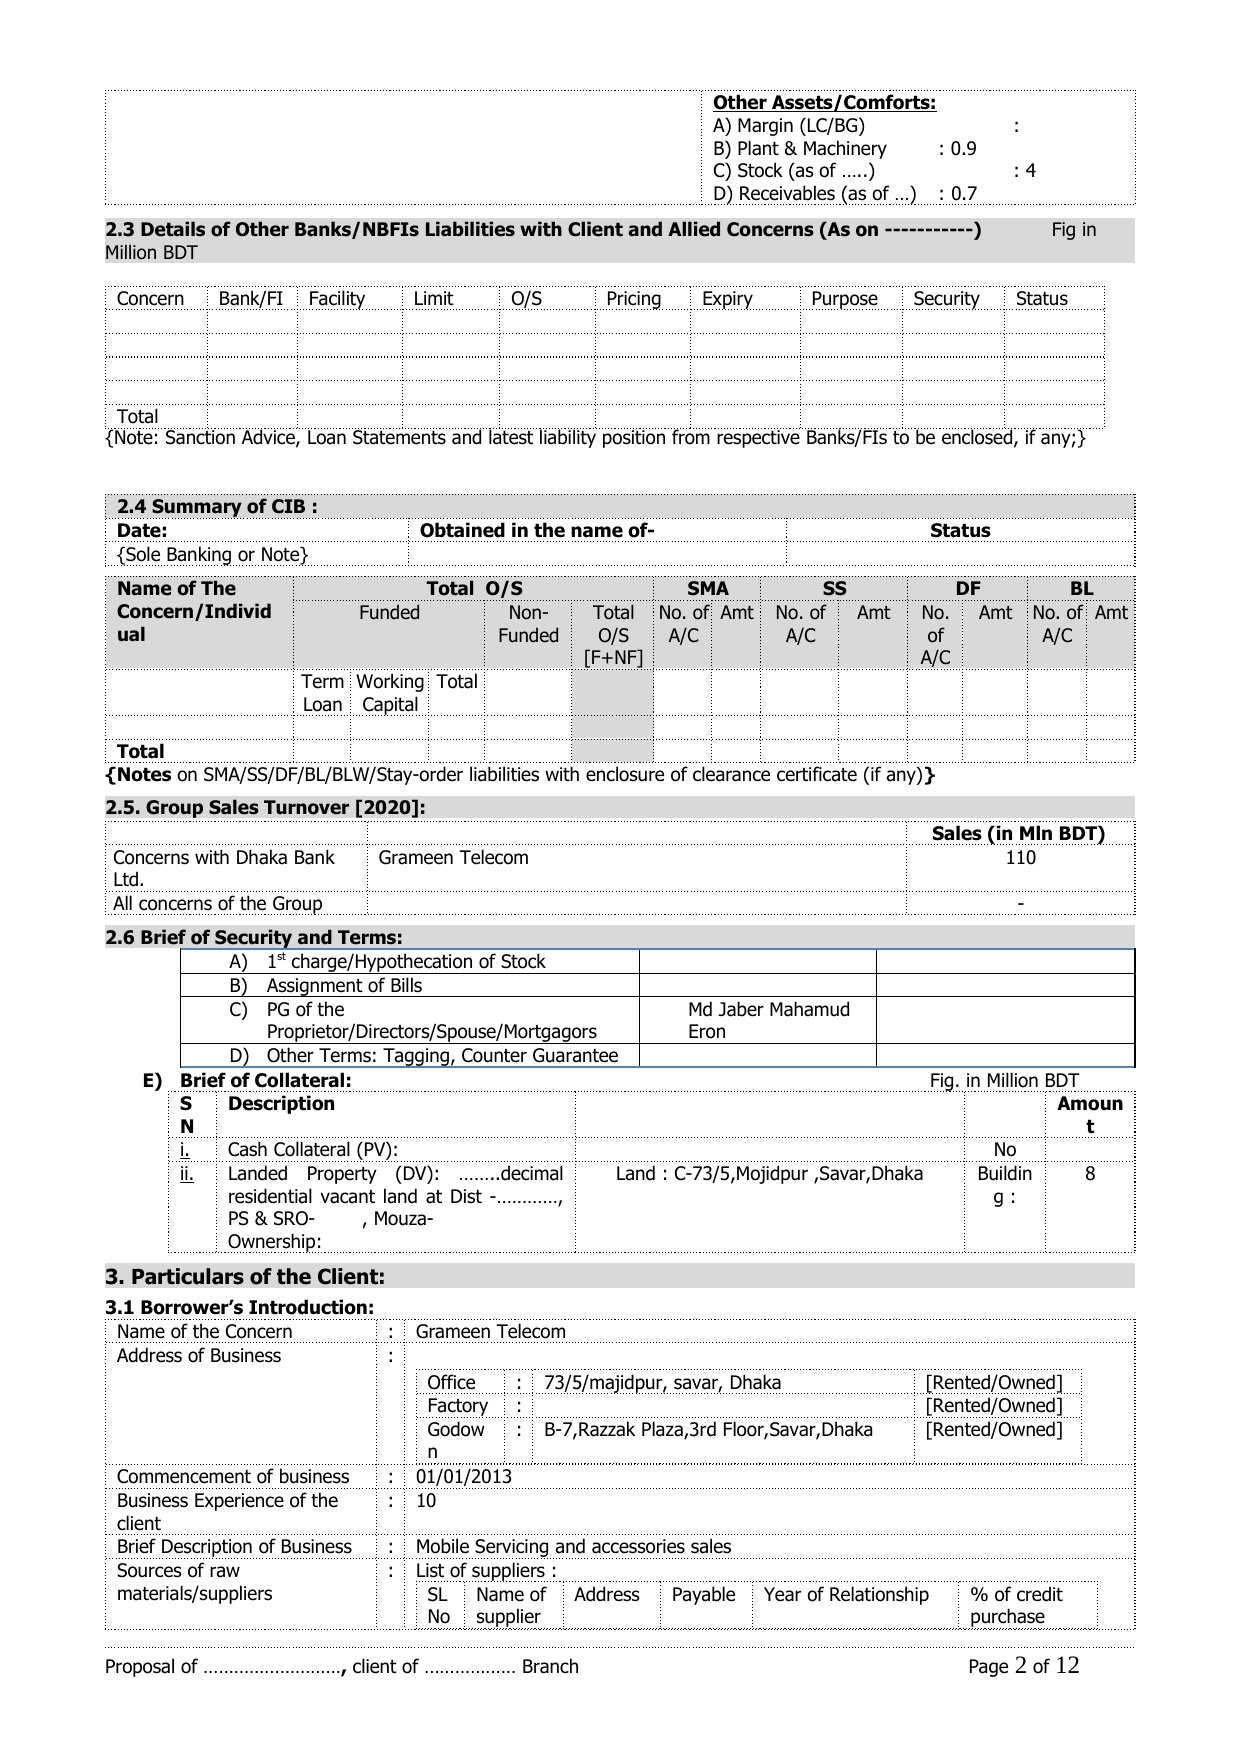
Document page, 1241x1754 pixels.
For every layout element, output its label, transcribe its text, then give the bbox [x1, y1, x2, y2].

table_cell [1027, 669, 1086, 715]
table_cell [572, 669, 654, 715]
table_cell 10 [405, 1488, 1135, 1534]
table_cell [402, 356, 500, 380]
table_cell [402, 333, 500, 356]
table_cell Other Terms: Tagging, Counter Guarantee [181, 1044, 639, 1066]
table_cell [903, 404, 1005, 427]
table_cell No. of A/C [907, 600, 962, 668]
table_cell Amt [839, 600, 907, 668]
table_cell Funded [293, 600, 484, 668]
table_cell [351, 739, 428, 762]
table_cell : [376, 1558, 404, 1628]
table_cell Brief Description of Business [106, 1534, 376, 1557]
table_cell [839, 739, 907, 762]
table_cell 8 [1046, 1161, 1135, 1252]
table_cell Concerns with Dhaka Bank Ltd. [106, 844, 367, 891]
table_cell [484, 739, 572, 762]
text 2.6 Brief of Security and Terms: [105, 925, 1135, 948]
table_cell [1027, 715, 1086, 738]
table_cell Total [106, 404, 207, 427]
table_cell [298, 380, 402, 404]
table_cell [691, 333, 800, 356]
table_header Pricing [595, 286, 691, 309]
table_cell Amt [963, 600, 1027, 668]
table_cell [575, 1137, 964, 1161]
table_cell [1005, 333, 1104, 356]
table_cell [500, 309, 595, 333]
table_cell [208, 356, 297, 380]
table_cell [640, 974, 876, 996]
table_cell [654, 715, 712, 738]
table_header Amount [1046, 1091, 1135, 1137]
table_cell Non-Funded [484, 600, 572, 668]
table_cell [500, 356, 595, 380]
table_cell [963, 669, 1027, 715]
table_header Name of The Concern/Individual [106, 576, 293, 668]
table_header SS [761, 576, 907, 600]
table_cell [1005, 309, 1104, 333]
table_cell [595, 333, 691, 356]
table_cell [800, 333, 902, 356]
table_cell [691, 404, 800, 427]
table_cell Address of Business [106, 1342, 376, 1464]
table_cell [963, 715, 1027, 738]
table_header SN [169, 1091, 217, 1137]
table_cell [368, 891, 907, 914]
table_cell Working Capital [351, 669, 428, 715]
table_cell [402, 309, 500, 333]
table_cell [484, 669, 572, 715]
table_cell [1005, 380, 1104, 404]
table_cell [572, 715, 654, 738]
table_cell [1086, 739, 1135, 762]
table_cell Term Loan [293, 669, 351, 715]
table_cell Amt [712, 600, 761, 668]
table_cell [595, 356, 691, 380]
text {Notes on SMA/SS/DF/BL/BLW/Stay-order liabilities with enclosure of clearance certificate (if any)} [105, 763, 1135, 786]
table_cell [1086, 669, 1135, 715]
table_header Expiry [691, 286, 800, 309]
table_cell [691, 356, 800, 380]
table_cell [106, 90, 702, 204]
table_cell [429, 715, 484, 738]
table_cell [691, 309, 800, 333]
table_cell [484, 715, 572, 738]
table_cell [800, 380, 902, 404]
table_cell [800, 356, 902, 380]
table_header [368, 821, 907, 844]
table_cell [106, 333, 207, 356]
table_cell Other Assets/Comforts: A) Margin (LC/BG) : B) Plant & Machinery : 0.9 C) Stock (as of …..) : 4 D) Receivables (as of …) : 0.7 [702, 90, 1135, 204]
table_cell [963, 739, 1027, 762]
table_cell [654, 669, 712, 715]
table_cell [595, 404, 691, 427]
table_cell [903, 333, 1005, 356]
table_cell No. of A/C [761, 600, 839, 668]
text 2.5. Group Sales Turnover [2020]: [105, 796, 1135, 818]
table_cell Cash Collateral (PV): [217, 1137, 575, 1161]
table_cell [208, 333, 297, 356]
table_cell [595, 309, 691, 333]
table_cell [595, 380, 691, 404]
table_cell No [964, 1137, 1046, 1161]
table_header Concern [106, 286, 207, 309]
table_cell Land : C-73/5,Mojidpur ,Savar,Dhaka [575, 1161, 964, 1252]
table_header Sales (in Mln BDT) [907, 821, 1135, 844]
table_header Facility [298, 286, 402, 309]
table_cell PG of the Proprietor/Directors/Spouse/Mortgagors [181, 997, 639, 1042]
table_cell Assignment of Bills [181, 974, 639, 996]
table_header Security [903, 286, 1005, 309]
table_cell [293, 739, 351, 762]
table_cell Landed Property (DV): ……..decimal residential vacant land at Dist -…………, PS & SRO- , Mouza- Ownership: [217, 1161, 575, 1252]
table_cell [298, 356, 402, 380]
table_cell [351, 715, 428, 738]
text 2.3 Details of Other Banks/NBFIs Liabilities with Client and Allied Concerns (As on -----------) Fig in Million BDT [105, 218, 1135, 263]
table_cell Total [429, 669, 484, 715]
table_cell 01/01/2013 [405, 1464, 1135, 1488]
table_cell [293, 715, 351, 738]
table_cell [402, 380, 500, 404]
table_cell [712, 715, 761, 738]
table_header [877, 950, 1134, 973]
table_cell [1027, 739, 1086, 762]
table_cell [761, 715, 839, 738]
table_header [964, 1091, 1046, 1137]
table_cell Date: [105, 518, 408, 541]
table_header Total O/S [293, 576, 654, 600]
table_header SMA [654, 576, 761, 600]
table_cell : [376, 1464, 404, 1488]
table_cell - [907, 891, 1135, 914]
table_cell [298, 333, 402, 356]
table_cell Total [106, 739, 293, 762]
table_cell [907, 669, 962, 715]
table_cell [877, 1044, 1134, 1066]
table_cell All concerns of the Group [106, 891, 367, 914]
table_header Status [1005, 286, 1104, 309]
table_cell List of suppliers : [405, 1558, 1135, 1628]
table_cell [106, 356, 207, 380]
table_header Name of the Concern [106, 1319, 376, 1342]
table_cell [761, 739, 839, 762]
table_cell Status [786, 518, 1135, 541]
text {Note: Sanction Advice, Loan Statements and latest liability position from respective Banks/FIs to be enclosed, if any;} [105, 428, 1135, 449]
table_cell [877, 974, 1134, 996]
table_cell [405, 1342, 1135, 1464]
table_cell Commencement of business [106, 1464, 376, 1488]
table_cell ii. [169, 1161, 217, 1252]
table_cell Mobile Servicing and accessories sales [405, 1534, 1135, 1557]
text 3.1 Borrower’s Introduction: [105, 1296, 1135, 1319]
table_cell [800, 309, 902, 333]
table_cell [500, 333, 595, 356]
table_cell [298, 404, 402, 427]
table_cell [106, 309, 207, 333]
table_cell [402, 404, 500, 427]
table_header [106, 821, 367, 844]
table_cell [907, 739, 962, 762]
table_header Description [217, 1091, 575, 1137]
table_cell [691, 380, 800, 404]
table_cell [208, 404, 297, 427]
table_cell {Sole Banking or Note} [105, 541, 408, 565]
table_cell [500, 404, 595, 427]
table_cell [907, 715, 962, 738]
table_cell [1005, 356, 1104, 380]
table_cell [1086, 715, 1135, 738]
table_cell [1005, 404, 1104, 427]
table_header [575, 1091, 964, 1137]
table_cell [839, 669, 907, 715]
table_cell [640, 1044, 876, 1066]
table_cell Building : [964, 1161, 1046, 1252]
table_header DF [907, 576, 1027, 600]
table_cell [106, 715, 293, 738]
table_cell [786, 541, 1135, 565]
table_cell [654, 739, 712, 762]
table_header BL [1027, 576, 1135, 600]
table_cell : [376, 1488, 404, 1534]
table_cell [761, 669, 839, 715]
table_header Bank/FI [208, 286, 297, 309]
table_header Purpose [800, 286, 902, 309]
table_cell 110 [907, 844, 1135, 891]
list Brief of Collateral: Fig. in Million BDT [142, 1068, 1135, 1091]
table_cell [208, 309, 297, 333]
table_header [640, 950, 876, 973]
table_cell No. of A/C [1027, 600, 1086, 668]
table_cell [298, 309, 402, 333]
table_cell [500, 380, 595, 404]
table_cell Business Experience of the client [106, 1488, 376, 1534]
table_cell [800, 404, 902, 427]
table_cell [877, 997, 1134, 1042]
table_header : [376, 1319, 404, 1342]
table_cell [1046, 1137, 1135, 1161]
table_cell Amt [1086, 600, 1135, 668]
table_header Grameen Telecom [405, 1319, 1135, 1342]
table_cell [106, 380, 207, 404]
table_cell Total O/S [F+NF] [572, 600, 654, 668]
table_cell [903, 356, 1005, 380]
table_cell : [376, 1342, 404, 1464]
table_cell [409, 541, 786, 565]
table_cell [106, 1558, 376, 1628]
table_cell [106, 669, 293, 715]
table_cell Grameen Telecom [368, 844, 907, 891]
subtitle 3. Particulars of the Client: [105, 1263, 1135, 1288]
table_cell : [376, 1534, 404, 1557]
table_cell [429, 739, 484, 762]
table_cell [712, 669, 761, 715]
table_cell [712, 739, 761, 762]
table_header O/S [500, 286, 595, 309]
table_cell [572, 739, 654, 762]
table_cell i. [169, 1137, 217, 1161]
table_cell [208, 380, 297, 404]
table_cell Md Jaber Mahamud Eron [640, 997, 876, 1042]
table_cell Obtained in the name of- [409, 518, 786, 541]
table_header Limit [402, 286, 500, 309]
table_cell [839, 715, 907, 738]
table_cell [903, 380, 1005, 404]
table_header 1st charge/Hypothecation of Stock [181, 950, 639, 973]
table_header 2.4 Summary of CIB : [105, 494, 1135, 518]
table_cell No. of A/C [654, 600, 712, 668]
table_cell [903, 309, 1005, 333]
